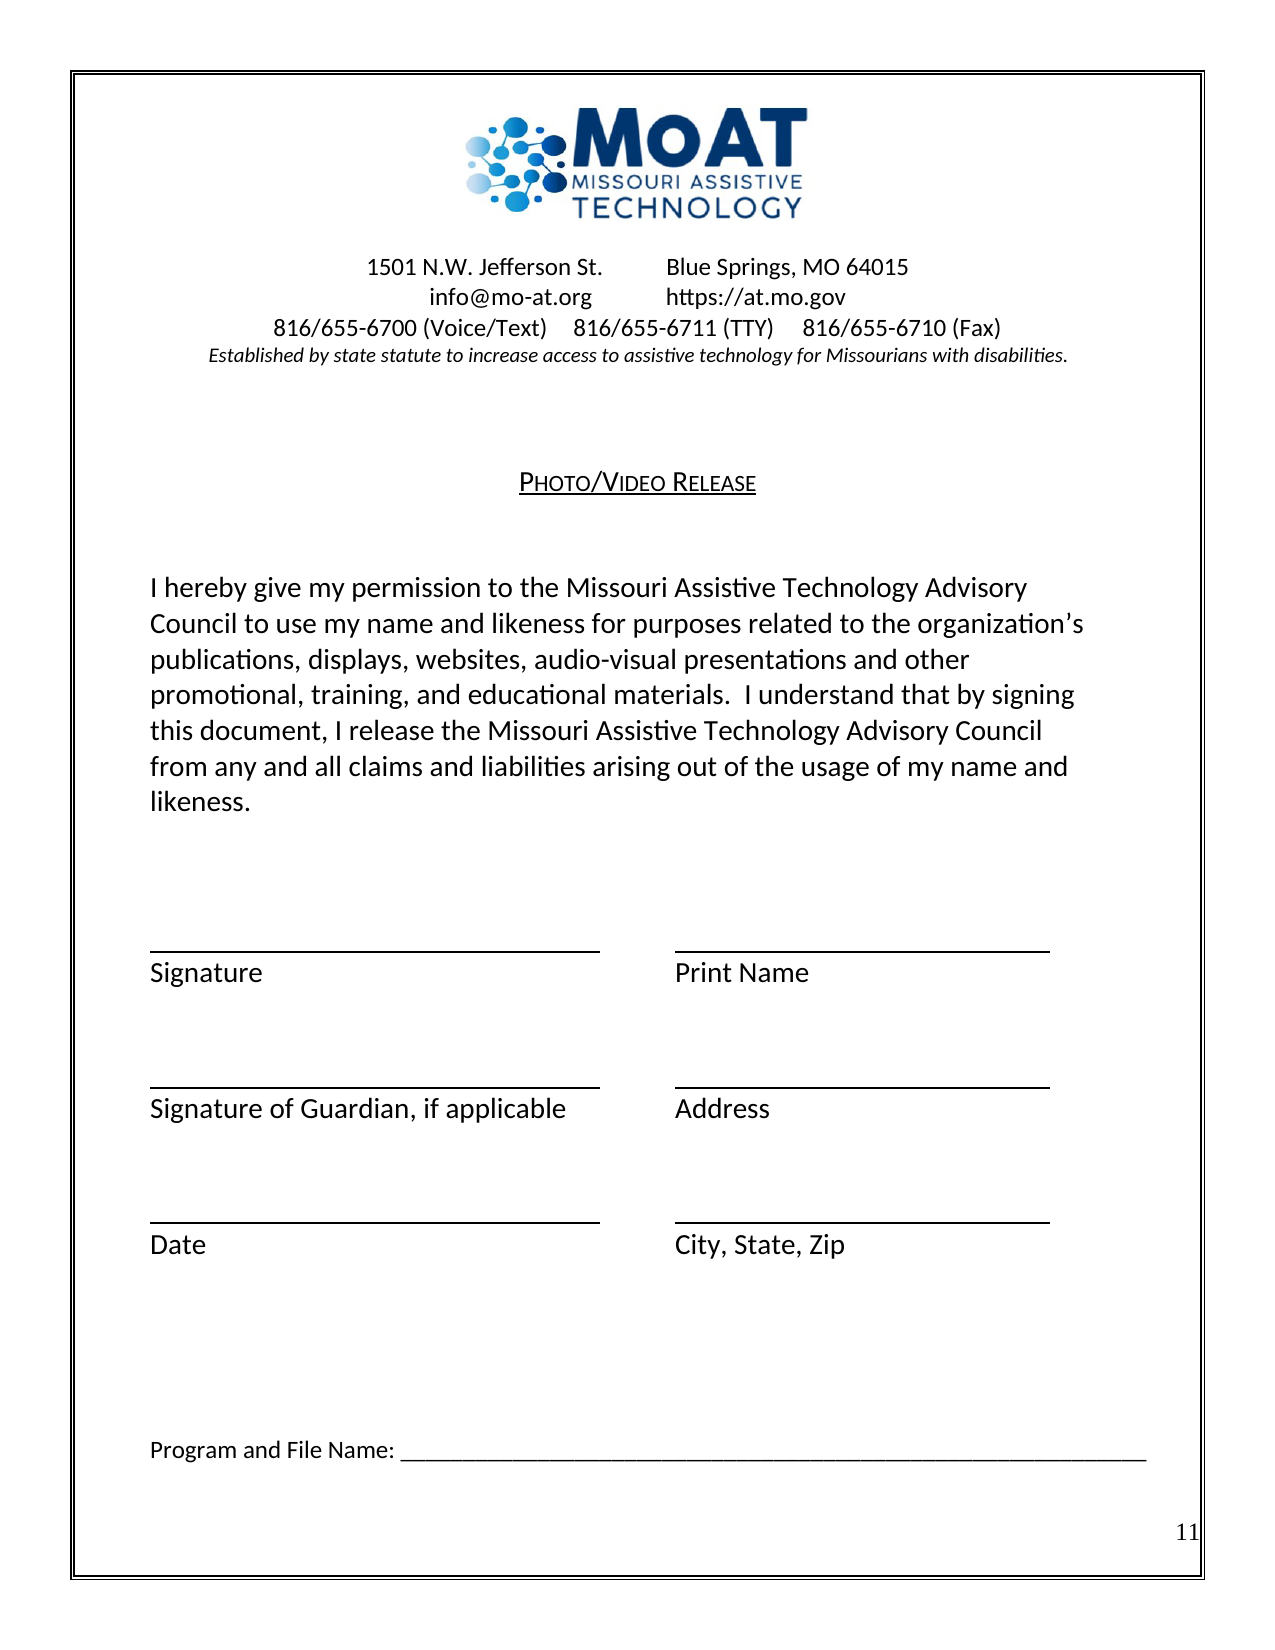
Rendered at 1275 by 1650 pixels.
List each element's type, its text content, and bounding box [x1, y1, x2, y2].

text Signature Print Name [150, 954, 1097, 990]
text Established by state statute to increase access to assistive technology for Missourians with disabilities. [75, 342, 1200, 368]
text info@mo-at.org https://at.mo.gov [75, 281, 1200, 312]
text I hereby give my permission to the Missouri Assistive Technology Advisory Council to use my name and likeness for purposes related to the organization’s publications, displays, websites, audio-visual presentations and other promotional, training, and educational materials. I understand that by signing this document, I release the Missouri Assistive Technology Advisory Council from any and all claims and liabilities arising out of the usage of my name and likeness. [150, 569, 1097, 819]
text Date City, State, Zip [150, 1226, 1097, 1261]
text Signature of Guardian, if applicable Address [150, 1090, 1097, 1126]
text 1501 N.W. Jefferson St. Blue Springs, MO 64015 [75, 251, 1200, 281]
subtitle Photo/Video Release [75, 463, 1200, 498]
text Program and File Name: ____________________________________________________________ [75, 1434, 1200, 1464]
text 816/655-6700 (Voice/Text) 816/655-6711 (TTY) 816/655-6710 (Fax) [75, 312, 1200, 342]
